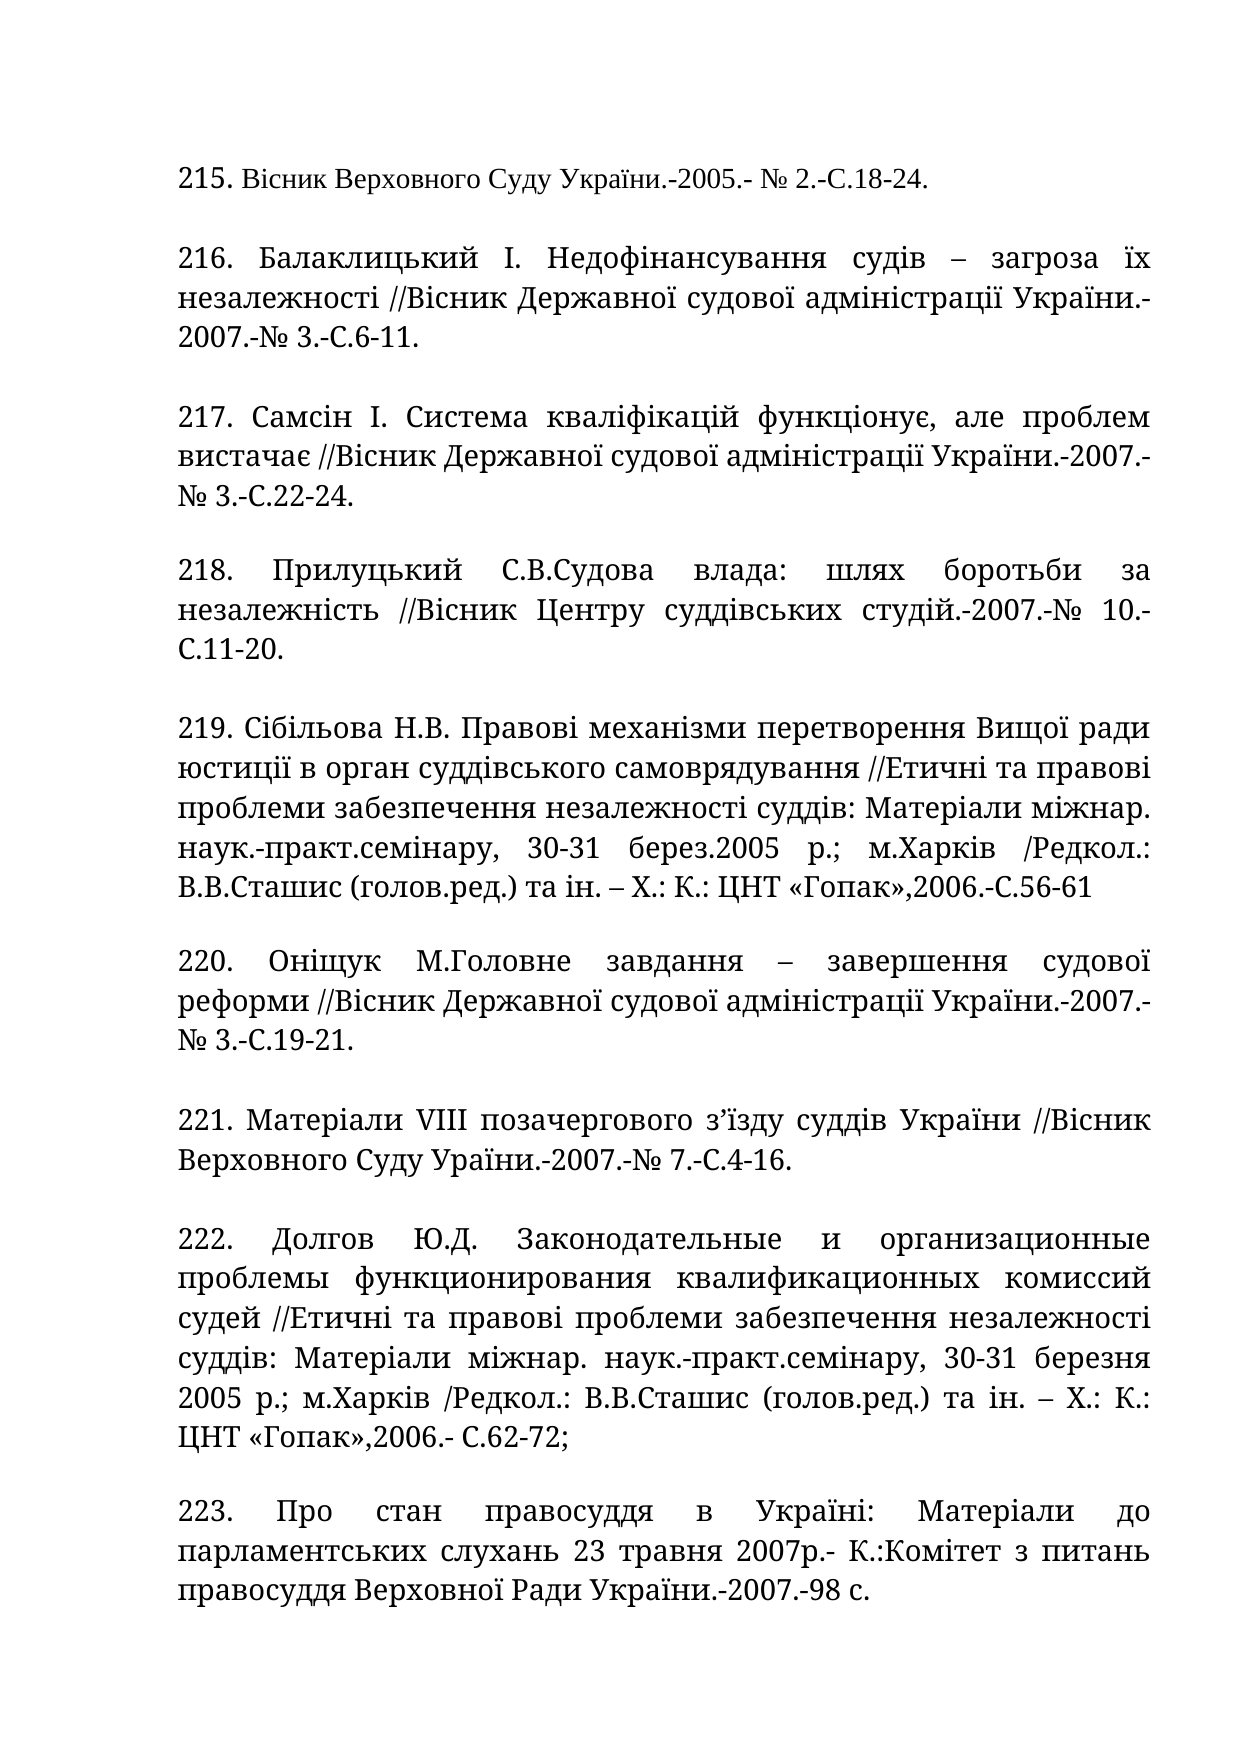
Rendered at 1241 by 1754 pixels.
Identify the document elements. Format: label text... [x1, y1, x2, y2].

text 215. Вісник Верховного Суду України.-2005.- № 2.-С.18-24. [177, 158, 1152, 197]
text 221. Матеріали VIII позачергового з’їзду суддів України //Вісник Верховного Суду Ураїни.-2007.-№ 7.-С.4-16. [177, 1099, 1152, 1178]
text 218. Прилуцький С.В.Судова влада: шлях боротьби за незалежність //Вісник Центру суддівських студій.-2007.-№ 10.-С.11-20. [177, 549, 1152, 668]
text 223. Про стан правосуддя в Україні: Матеріали до парламентських слухань 23 травня 2007р.- К.:Комітет з питань правосуддя Верховної Ради України.-2007.-98 с. [177, 1490, 1152, 1609]
text 216. Балаклицький І. Недофінансування судів – загроза їх незалежності //Вісник Державної судової адміністрації України.-2007.-№ 3.-С.6-11. [177, 237, 1152, 356]
text 220. Оніщук М.Головне завдання – завершення судової реформи //Вісник Державної судової адміністрації України.-2007.-№ 3.-С.19-21. [177, 940, 1152, 1059]
text 219. Сібільова Н.В. Правові механізми перетворення Вищої ради юстиції в орган суддівського самоврядування //Етичні та правові проблеми забезпечення незалежності суддів: Матеріали міжнар. наук.-практ.семінару, 30-31 берез.2005 р.; м.Харків /Редкол.: В.В.Сташис (голов.ред.) та ін. – Х.: К.: ЦНТ «Гопак»,2006.-С.56-61 [177, 708, 1152, 906]
text 217. Самсін І. Система кваліфікацій функціонує, але проблем вистачає //Вісник Державної судової адміністрації України.-2007.-№ 3.-С.22-24. [177, 396, 1152, 515]
text 222. Долгов Ю.Д. Законодательные и организационные проблемы функционирования квалификационных комиссий судей //Етичні та правові проблеми забезпечення незалежності суддів: Матеріали міжнар. наук.-практ.семінару, 30-31 березня 2005 р.; м.Харків /Редкол.: В.В.Сташис (голов.ред.) та ін. – Х.: К.: ЦНТ «Гопак»,2006.- С.62-72; [177, 1218, 1152, 1456]
